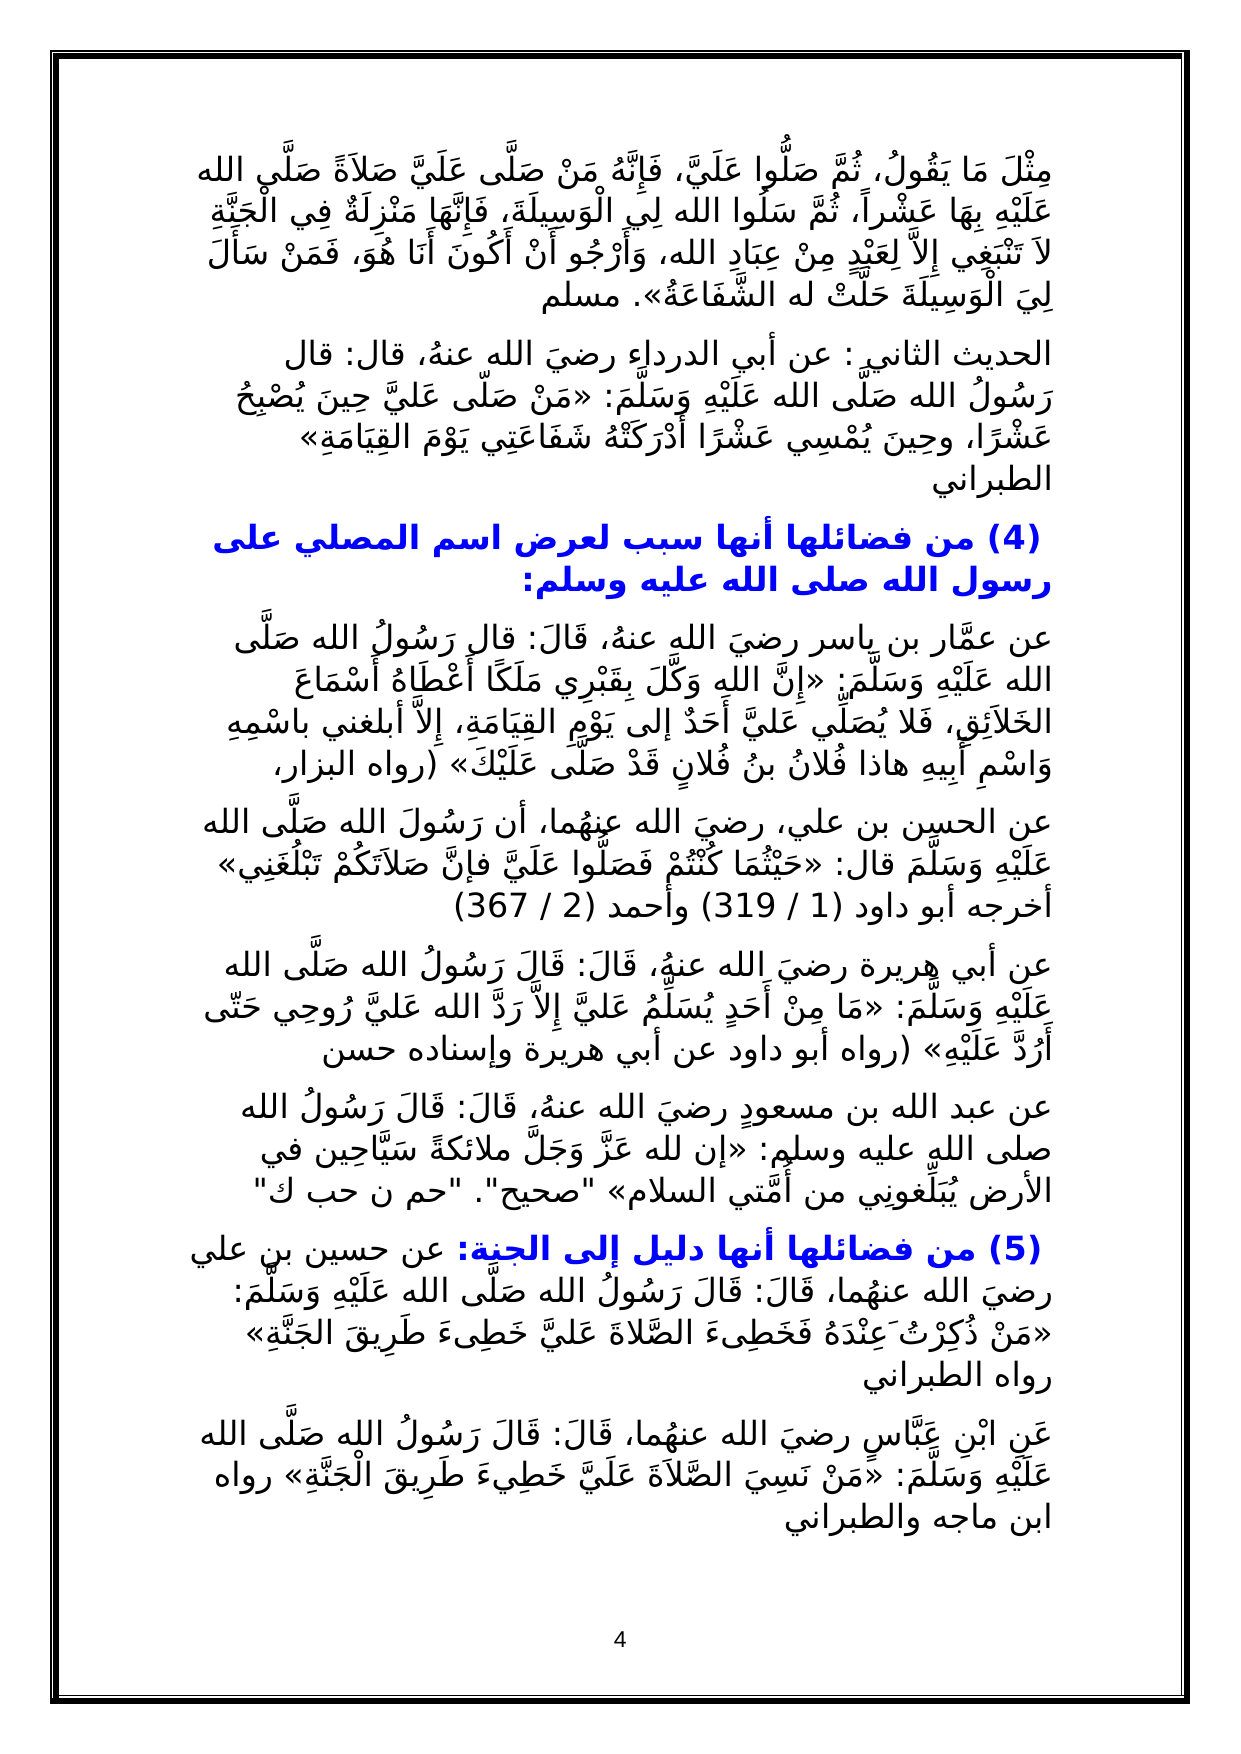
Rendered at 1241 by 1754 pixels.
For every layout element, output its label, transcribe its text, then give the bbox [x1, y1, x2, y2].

text (5) من فضائلها أنها دليل إلى الجنة: عن حسين بن علي رضيَ الله عنهُما، قَالَ: قَالَ رَسُولُ الله صَلَّى الله عَلَيْهِ وَسَلَّمَ: «مَنْ ذُكِرْتُ َعِنْدَهُ فَخَطِىءَ الصَّلاةَ عَليَّ خَطِىءَ طَرِيقَ الجَنَّةِ» رواه الطبراني [187, 1230, 1053, 1394]
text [187, 150, 1053, 314]
text عن الحسن بن علي، رضيَ الله عنهُما، أن رَسُولَ الله صَلَّى الله عَلَيْهِ وَسَلَّمَ قال: «حَيْثُمَا كُنْتُمْ فَصَلُّوا عَلَيَّ فإنَّ صَلاَتَكُمْ تَبْلُغَنِي» أخرجه أبو داود (1 / 319) وأحمد (2 / 367) [187, 803, 1053, 926]
text عن عبد الله بن مسعودٍ رضيَ الله عنهُ، قَالَ: قَالَ رَسُولُ الله صلى الله عليه وسلم: «إن لله عَزَّ وَجَلَّ ملائكةً سَيَّاحِين في الأرض يُبَلِّغونِي من أُمَّتي السلام» "صحيح". "حم ن حب ك" [187, 1087, 1053, 1210]
text الحديث الثاني : عن أبي الدرداء رضيَ الله عنهُ، قال: قال رَسُولُ الله صَلَّى الله عَلَيْهِ وَسَلَّمَ: «مَنْ صَلّى عَليَّ حِينَ يُصْبِحُ عَشْرًا، وحِينَ يُمْسِي عَشْرًا أَدْرَكَتْهُ شَفَاعَتِي يَوْمَ القِيَامَةِ» الطبراني [187, 334, 1053, 499]
text عَنِ ابْنِ عَبَّاسٍ رضيَ الله عنهُما، قَالَ: قَالَ رَسُولُ الله صَلَّى الله عَلَيْهِ وَسَلَّمَ: «مَنْ نَسِيَ الصَّلاَةَ عَلَيَّ خَطِيءَ طَرِيقَ الْجَنَّةِ» رواه ابن ماجه والطبراني [187, 1414, 1053, 1537]
text (4) من فضائلها أنها سبب لعرض اسم المصلي على رسول الله صلى الله عليه وسلم: [187, 518, 1053, 599]
text عن أبي هريرة رضيَ الله عنهُ، قَالَ: قَالَ رَسُولُ الله صَلَّى الله عَلَيْهِ وَسَلَّمَ: «مَا مِنْ أَحَدٍ يُسَلِّمُ عَليَّ إِلاَّ رَدَّ الله عَليَّ رُوحِي حَتّى أَرُدَّ عَلَيْهِ» (رواه أبو داود عن أبي هريرة وإسناده حسن [187, 945, 1053, 1068]
text عن عمَّار بن ياسر رضيَ الله عنهُ، قَالَ: قال رَسُولُ الله صَلَّى الله عَلَيْهِ وَسَلَّمَ: «إِنَّ الله وَكَّلَ بِقَبْرِي مَلَكًا أَعْطَاهُ أَسْمَاعَ الخَلاَئِقِ، فَلا يُصَلِّي عَليَّ أَحَدٌ إلى يَوْمِ القِيَامَةِ، إِلاَّ أبلغني باسْمِهِ وَاسْمِ أَبِيهِ هاذا فُلانُ بنُ فُلانٍ قَدْ صَلَّى عَلَيْكَ» (رواه البزار، [187, 619, 1053, 783]
